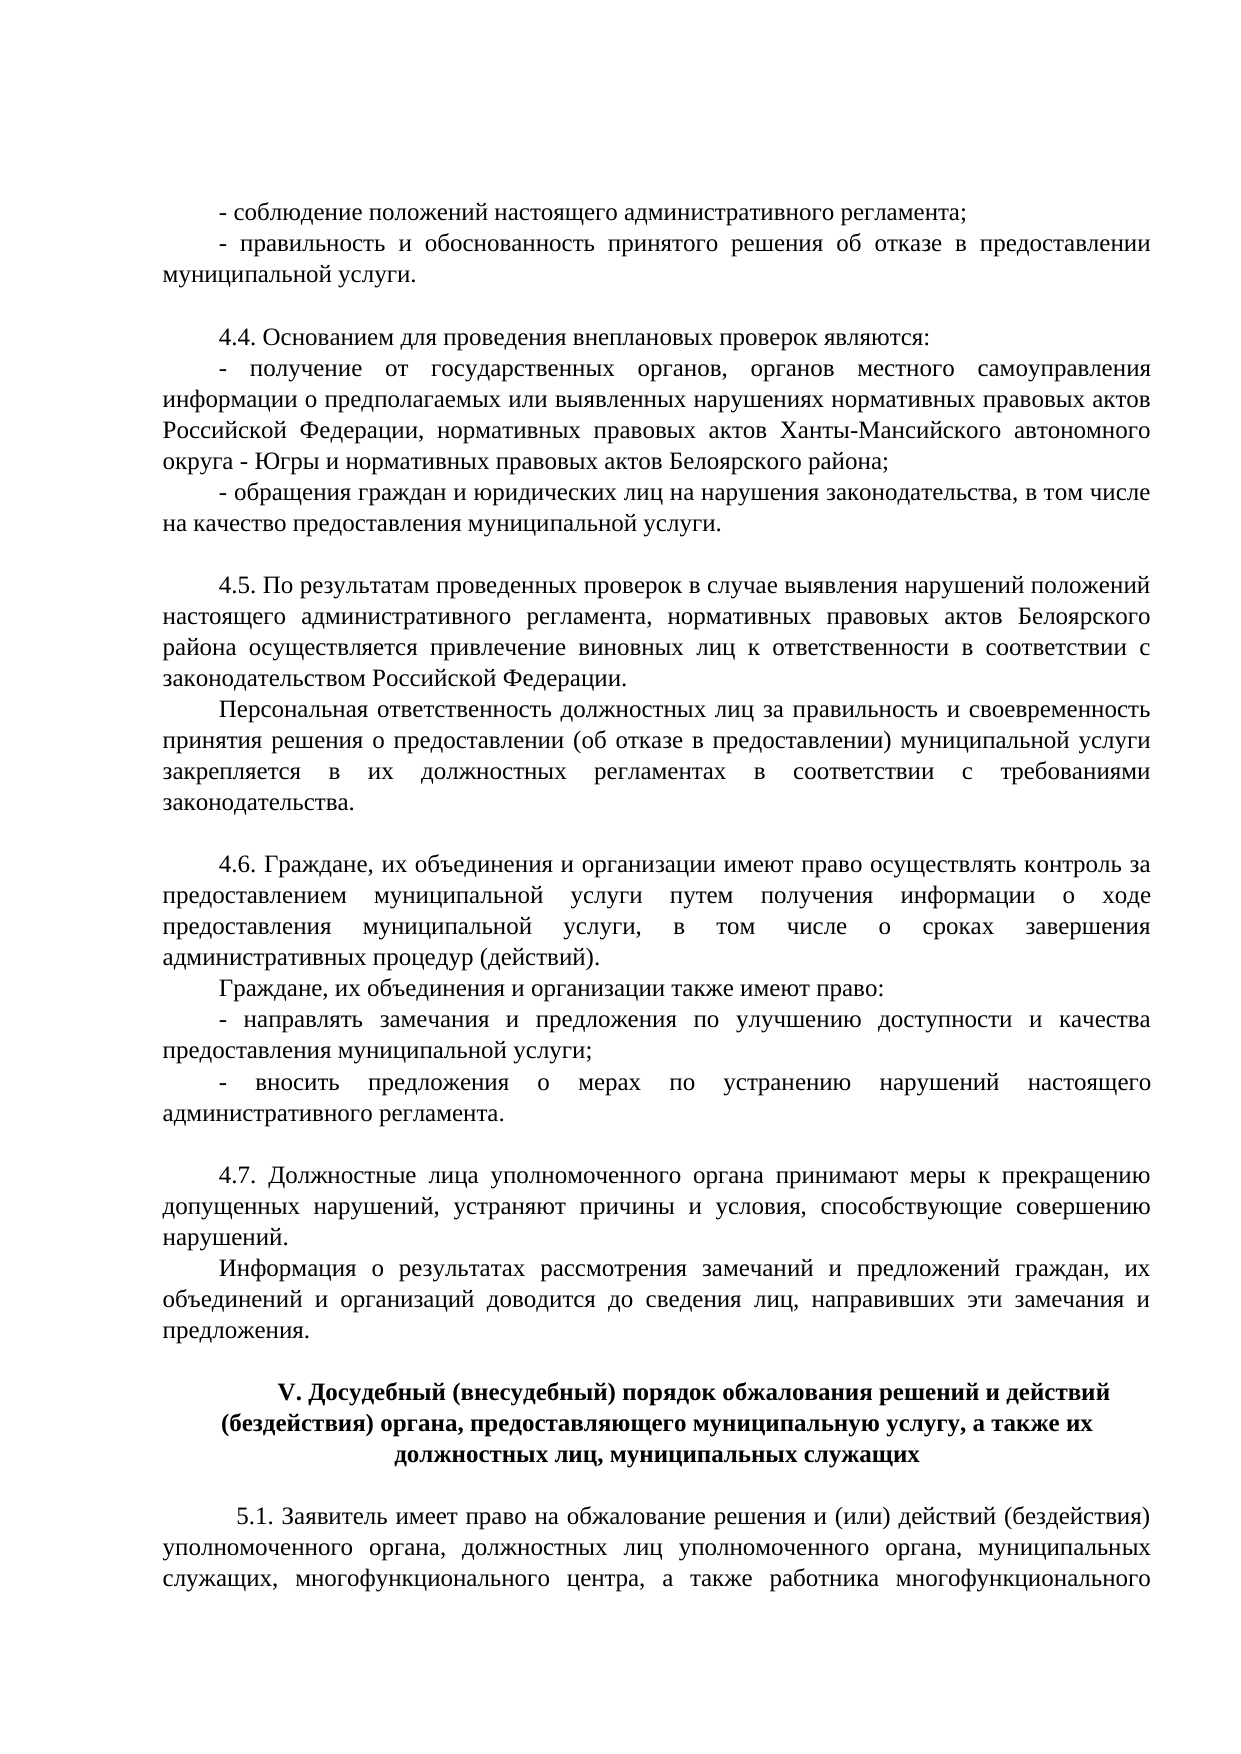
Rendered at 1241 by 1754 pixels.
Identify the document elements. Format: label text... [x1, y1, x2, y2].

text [162, 1501, 1152, 1592]
text Персональная ответственность должностных лиц за правильность и своевременность принятия решения о предоставлении (об отказе в предоставлении) муниципальной услуги закрепляется в их должностных регламентах в соответствии с требованиями законодательства. [162, 694, 1152, 816]
text V. Досудебный (внесудебный) порядок обжалования решений и действий (бездействия) органа, предоставляющего муниципальную услугу, а также их должностных лиц, муниципальных служащих [162, 1377, 1152, 1468]
text 4.4. Основанием для проведения внеплановых проверок являются: [162, 322, 1152, 350]
text 4.5. По результатам проведенных проверок в случае выявления нарушений положений настоящего административного регламента, нормативных правовых актов Белоярского района осуществляется привлечение виновных лиц к ответственности в соответствии с законодательством Российской Федерации. [162, 570, 1152, 692]
text - обращения граждан и юридических лиц на нарушения законодательства, в том числе на качество предоставления муниципальной услуги. [162, 477, 1152, 537]
text 4.7. Должностные лица уполномоченного органа принимают меры к прекращению допущенных нарушений, устраняют причины и условия, способствующие совершению нарушений. [162, 1160, 1152, 1251]
text - соблюдение положений настоящего административного регламента; [162, 197, 1152, 226]
text - правильность и обоснованность принятого решения об отказе в предоставлении муниципальной услуги. [162, 228, 1152, 288]
text Информация о результатах рассмотрения замечаний и предложений граждан, их объединений и организаций доводится до сведения лиц, направивших эти замечания и предложения. [162, 1253, 1152, 1344]
text - вносить предложения о мерах по устранению нарушений настоящего административного регламента. [162, 1067, 1152, 1126]
text Граждане, их объединения и организации также имеют право: [162, 973, 1152, 1002]
text - получение от государственных органов, органов местного самоуправления информации о предполагаемых или выявленных нарушениях нормативных правовых актов Российской Федерации, нормативных правовых актов Ханты-Мансийского автономного округа - Югры и нормативных правовых актов Белоярского района; [162, 353, 1152, 474]
text - направлять замечания и предложения по улучшению доступности и качества предоставления муниципальной услуги; [162, 1004, 1152, 1064]
text 4.6. Граждане, их объединения и организации имеют право осуществлять контроль за предоставлением муниципальной услуги путем получения информации о ходе предоставления муниципальной услуги, в том числе о сроках завершения административных процедур (действий). [162, 849, 1152, 971]
